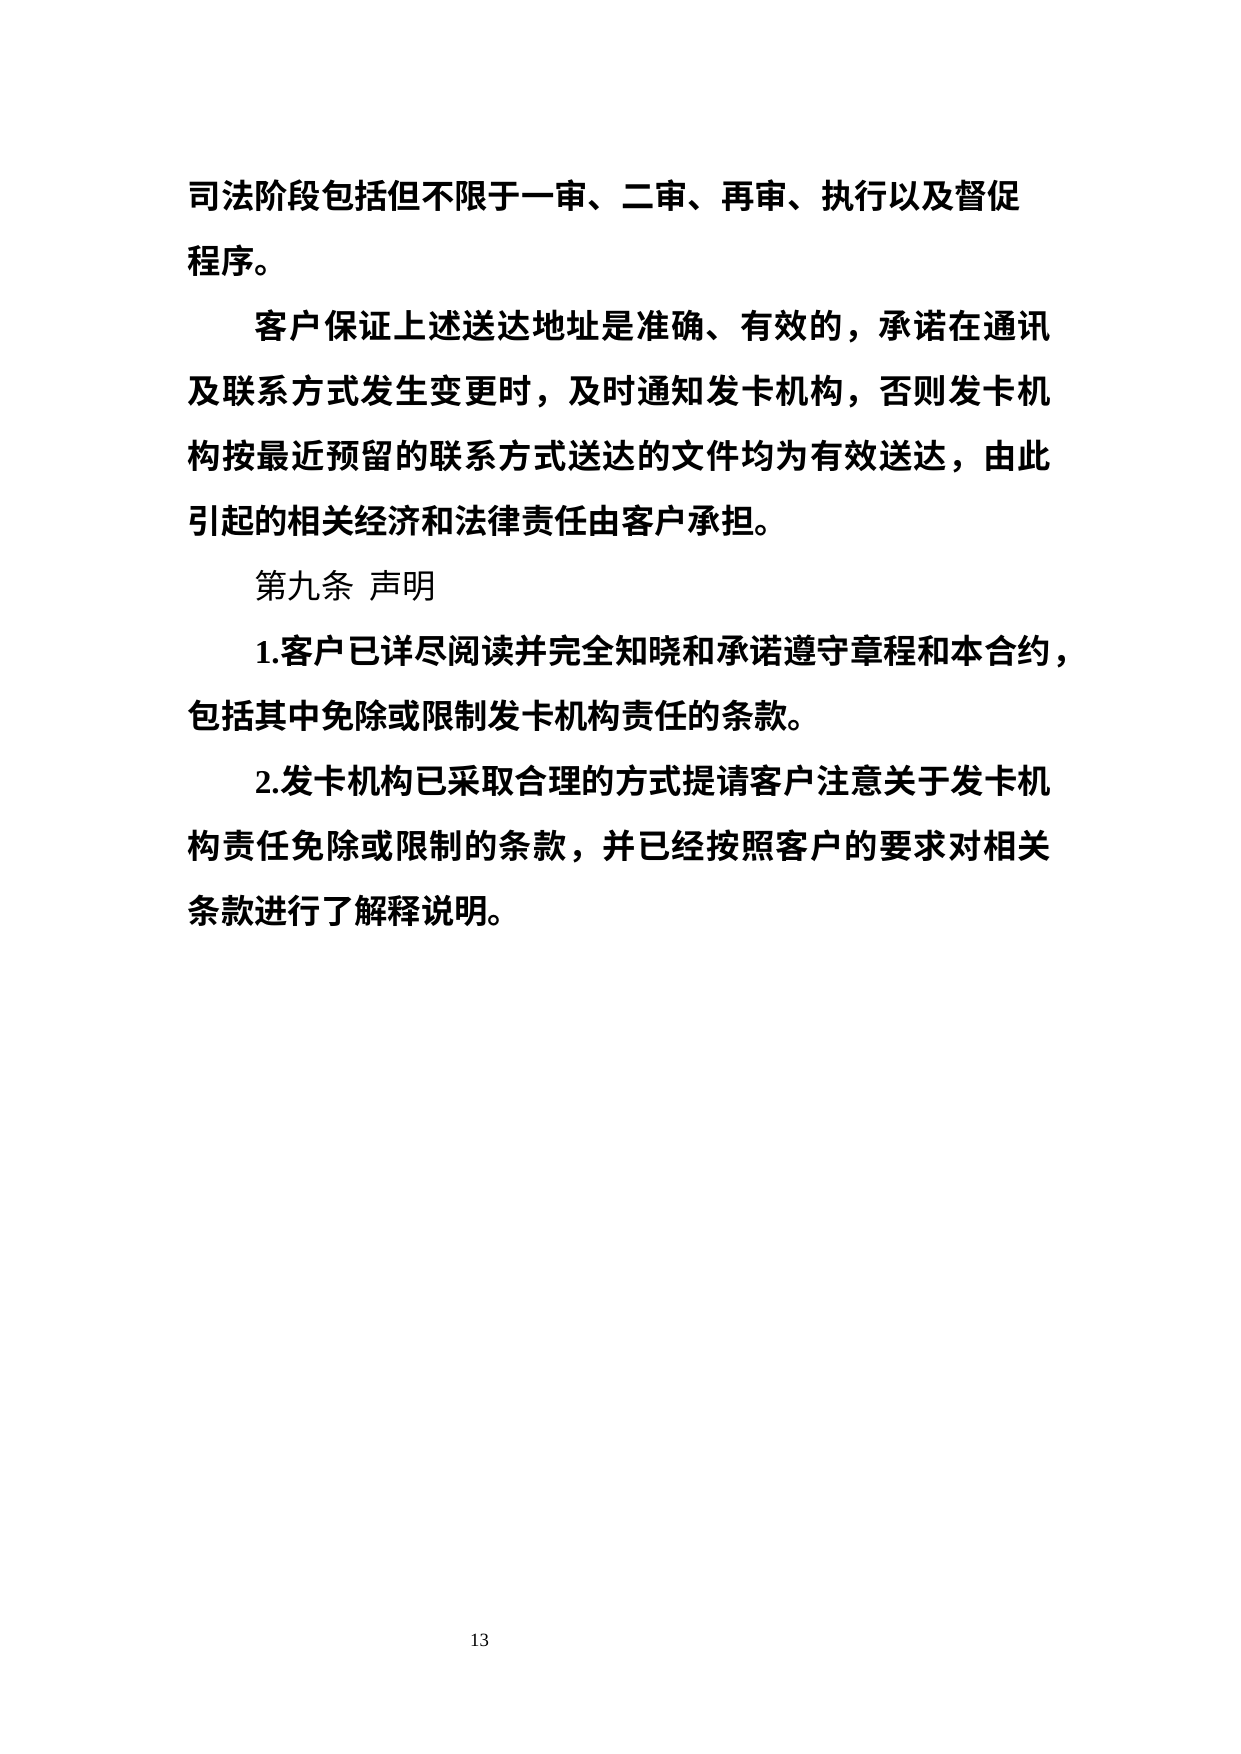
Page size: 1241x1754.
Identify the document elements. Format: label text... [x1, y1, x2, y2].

text 1.客户已详尽阅读并完全知晓和承诺遵守章程和本合约，包括其中免除或限制发卡机构责任的条款。 [187, 617, 1053, 747]
text 2.发卡机构已采取合理的方式提请客户注意关于发卡机构责任免除或限制的条款，并已经按照客户的要求对相关条款进行了解释说明。 [187, 747, 1053, 942]
text 客户保证上述送达地址是准确、有效的，承诺在通讯及联系方式发生变更时，及时通知发卡机构，否则发卡机构按最近预留的联系方式送达的文件均为有效送达，由此引起的相关经济和法律责任由客户承担。 [187, 292, 1053, 552]
text 第九条 声明 [187, 552, 1053, 617]
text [187, 162, 1053, 292]
